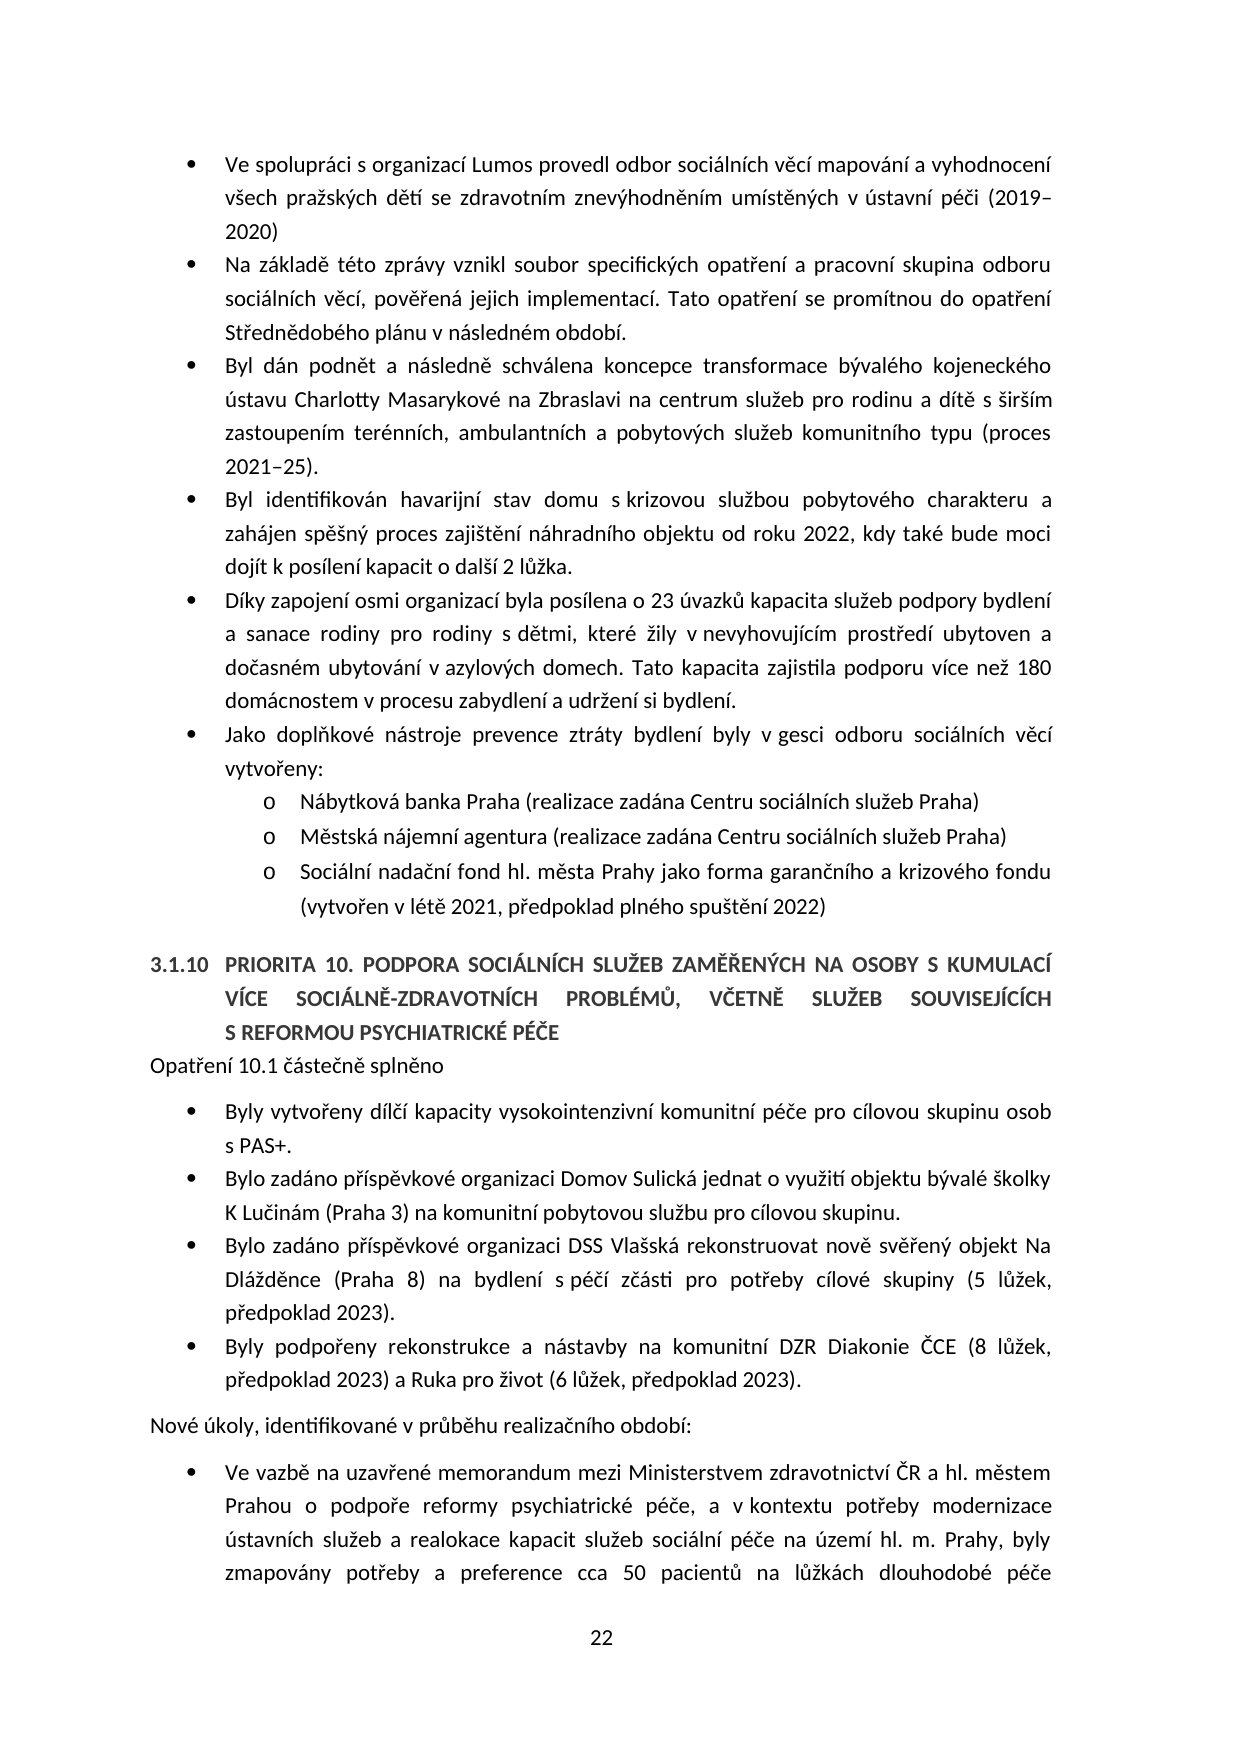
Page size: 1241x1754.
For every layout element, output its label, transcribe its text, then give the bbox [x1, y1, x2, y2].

list Bylo zadáno příspěvkové organizaci DSS Vlašská rekonstruovat nově svěřený objekt Na Dlážděnce (Praha 8) na bydlení s péčí zčásti pro potřeby cílové skupiny (5 lůžek, předpoklad 2023). [187, 1231, 1053, 1326]
subtitle Priorita 10. Podpora sociálních služeb zaměřených na osoby s kumulací více sociálně-zdravotních problémů, včetně služeb souvisejících s reformou psychiatrické péče [150, 951, 1053, 1046]
list Městská nájemní agentura (realizace zadána Centru sociálních služeb Praha) [262, 822, 1053, 851]
list Byly vytvořeny dílčí kapacity vysokointenzivní komunitní péče pro cílovou skupinu osob s PAS+. [187, 1097, 1053, 1159]
list Byly podpořeny rekonstrukce a nástavby na komunitní DZR Diakonie ČCE (8 lůžek, předpoklad 2023) a Ruka pro život (6 lůžek, předpoklad 2023). [187, 1332, 1053, 1393]
list Byl identifikován havarijní stav domu s krizovou službou pobytového charakteru a zahájen spěšný proces zajištění náhradního objektu od roku 2022, kdy také bude moci dojít k posílení kapacit o další 2 lůžka. [187, 485, 1053, 581]
text Opatření 10.1 částečně splněno [150, 1051, 1053, 1079]
list Sociální nadační fond hl. města Prahy jako forma garančního a krizového fondu (vytvořen v létě 2021, předpoklad plného spuštění 2022) [262, 857, 1053, 920]
text Nové úkoly, identifikované v průběhu realizačního období: [150, 1412, 1053, 1439]
list Byl dán podnět a následně schválena koncepce transformace bývalého kojeneckého ústavu Charlotty Masarykové na Zbraslavi na centrum služeb pro rodinu a dítě s širším zastoupením terénních, ambulantních a pobytových služeb komunitního typu (proces 2021–25). [187, 351, 1053, 480]
list Na základě této zprávy vznikl soubor specifických opatření a pracovní skupina odboru sociálních věcí, pověřená jejich implementací. Tato opatření se promítnou do opatření Střednědobého plánu v následném období. [187, 251, 1053, 346]
list Nábytková banka Praha (realizace zadána Centru sociálních služeb Praha) [262, 787, 1053, 816]
list Bylo zadáno příspěvkové organizaci Domov Sulická jednat o využití objektu bývalé školky K Lučinám (Praha 3) na komunitní pobytovou službu pro cílovou skupinu. [187, 1164, 1053, 1226]
list Díky zapojení osmi organizací byla posílena o 23 úvazků kapacita služeb podpory bydlení a sanace rodiny pro rodiny s dětmi, které žily v nevyhovujícím prostředí ubytoven a dočasném ubytování v azylových domech. Tato kapacita zajistila podporu více než 180 domácnostem v procesu zabydlení a udržení si bydlení. [187, 586, 1053, 715]
list Jako doplňkové nástroje prevence ztráty bydlení byly v gesci odboru sociálních věcí vytvořeny: [187, 720, 1053, 782]
list Ve spolupráci s organizací Lumos provedl odbor sociálních věcí mapování a vyhodnocení všech pražských dětí se zdravotním znevýhodněním umístěných v ústavní péči (2019–2020) [187, 150, 1053, 245]
